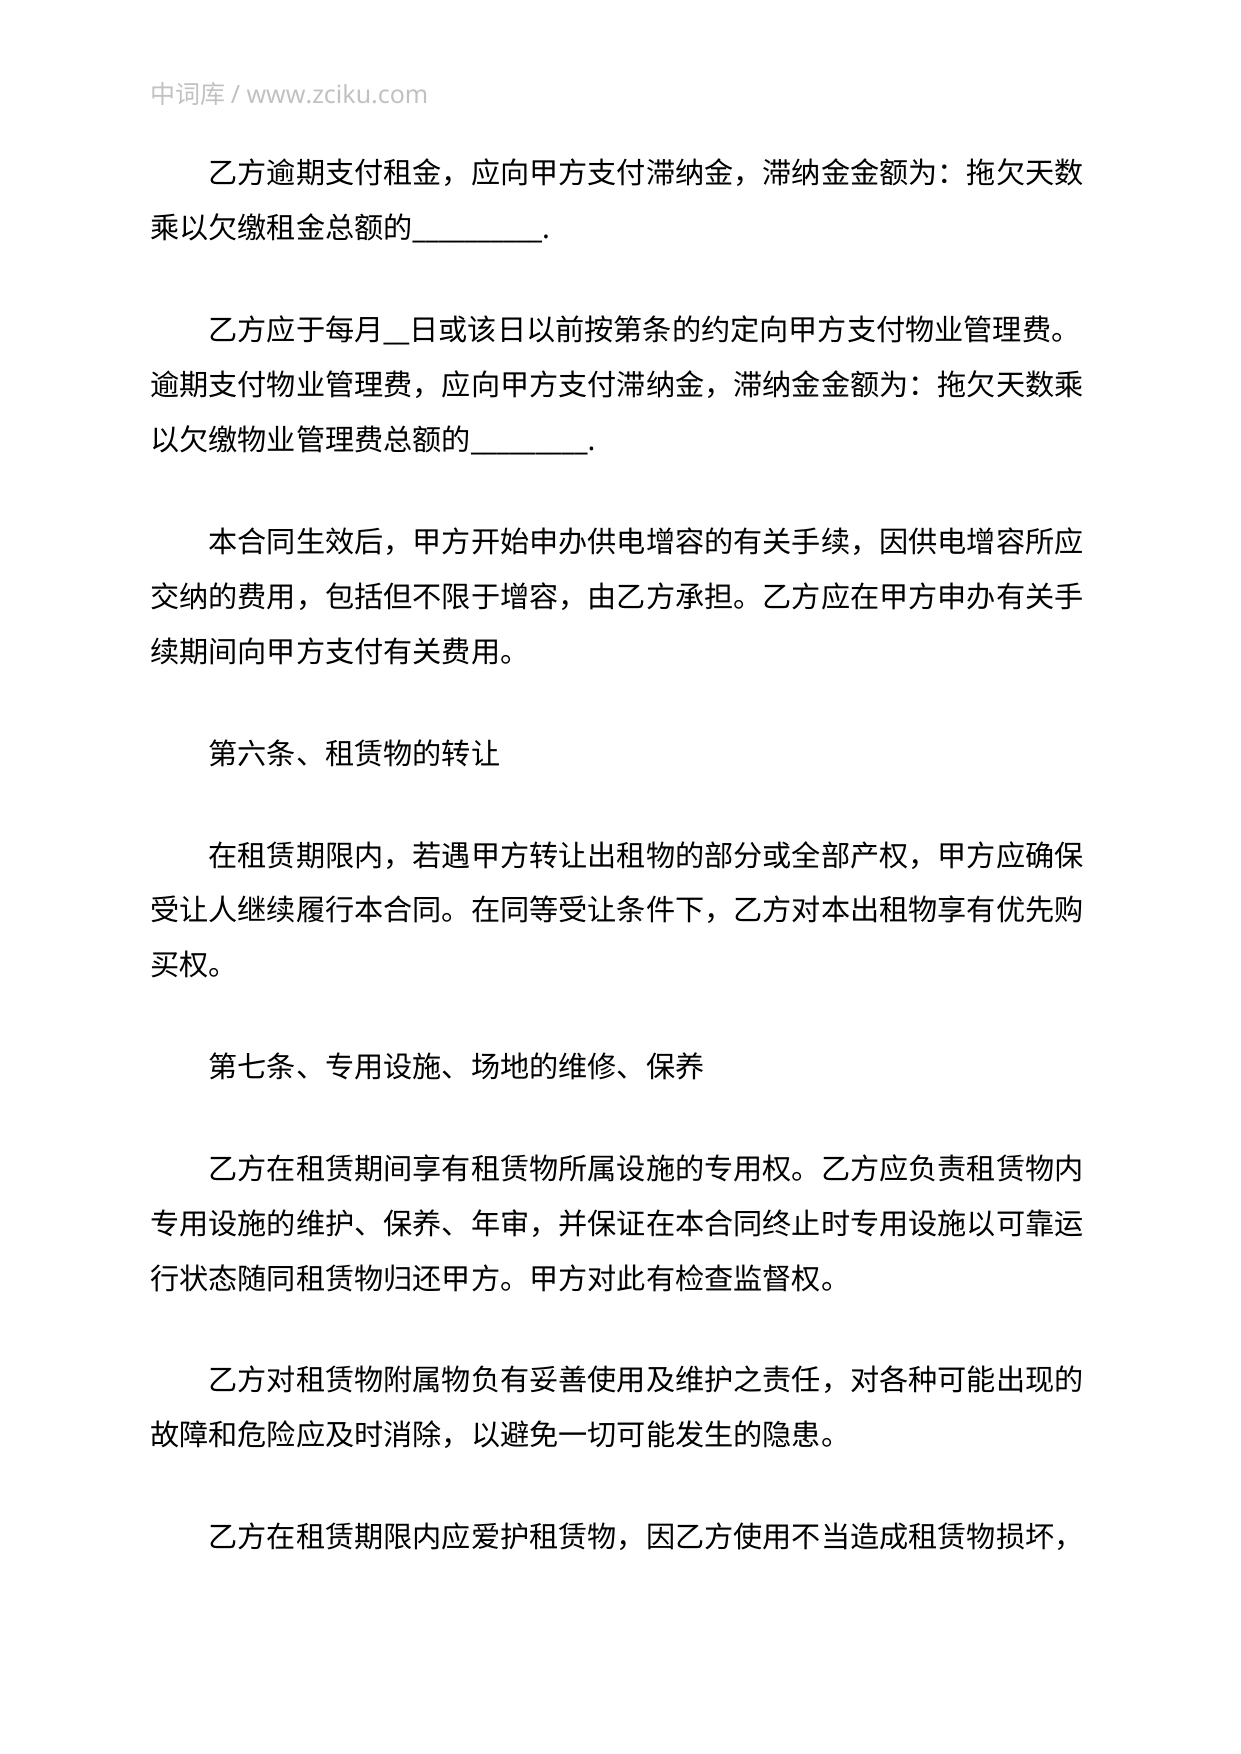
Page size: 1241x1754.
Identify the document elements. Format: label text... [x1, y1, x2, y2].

text 第七条、专用设施、场地的维修、保养 [150, 1044, 1090, 1086]
text 乙方在租赁期间享有租赁物所属设施的专用权。乙方应负责租赁物内专用设施的维护、保养、年审，并保证在本合同终止时专用设施以可靠运行状态随同租赁物归还甲方。甲方对此有检查监督权。 [150, 1145, 1090, 1297]
text 本合同生效后，甲方开始申办供电增容的有关手续，因供电增容所应交纳的费用，包括但不限于增容，由乙方承担。乙方应在甲方申办有关手续期间向甲方支付有关费用。 [150, 519, 1090, 671]
text 乙方应于每月__日或该日以前按第条的约定向甲方支付物业管理费。逾期支付物业管理费，应向甲方支付滞纳金，滞纳金金额为：拖欠天数乘以欠缴物业管理费总额的_________. [150, 307, 1090, 459]
text 在租赁期限内，若遇甲方转让出租物的部分或全部产权，甲方应确保受让人继续履行本合同。在同等受让条件下，乙方对本出租物享有优先购买权。 [150, 832, 1090, 984]
text 乙方逾期支付租金，应向甲方支付滞纳金，滞纳金金额为：拖欠天数乘以欠缴租金总额的__________. [150, 150, 1090, 247]
text 第六条、租赁物的转让 [150, 730, 1090, 773]
text 乙方对租赁物附属物负有妥善使用及维护之责任，对各种可能出现的故障和危险应及时消除，以避免一切可能发生的隐患。 [150, 1357, 1090, 1454]
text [150, 1514, 1090, 1556]
